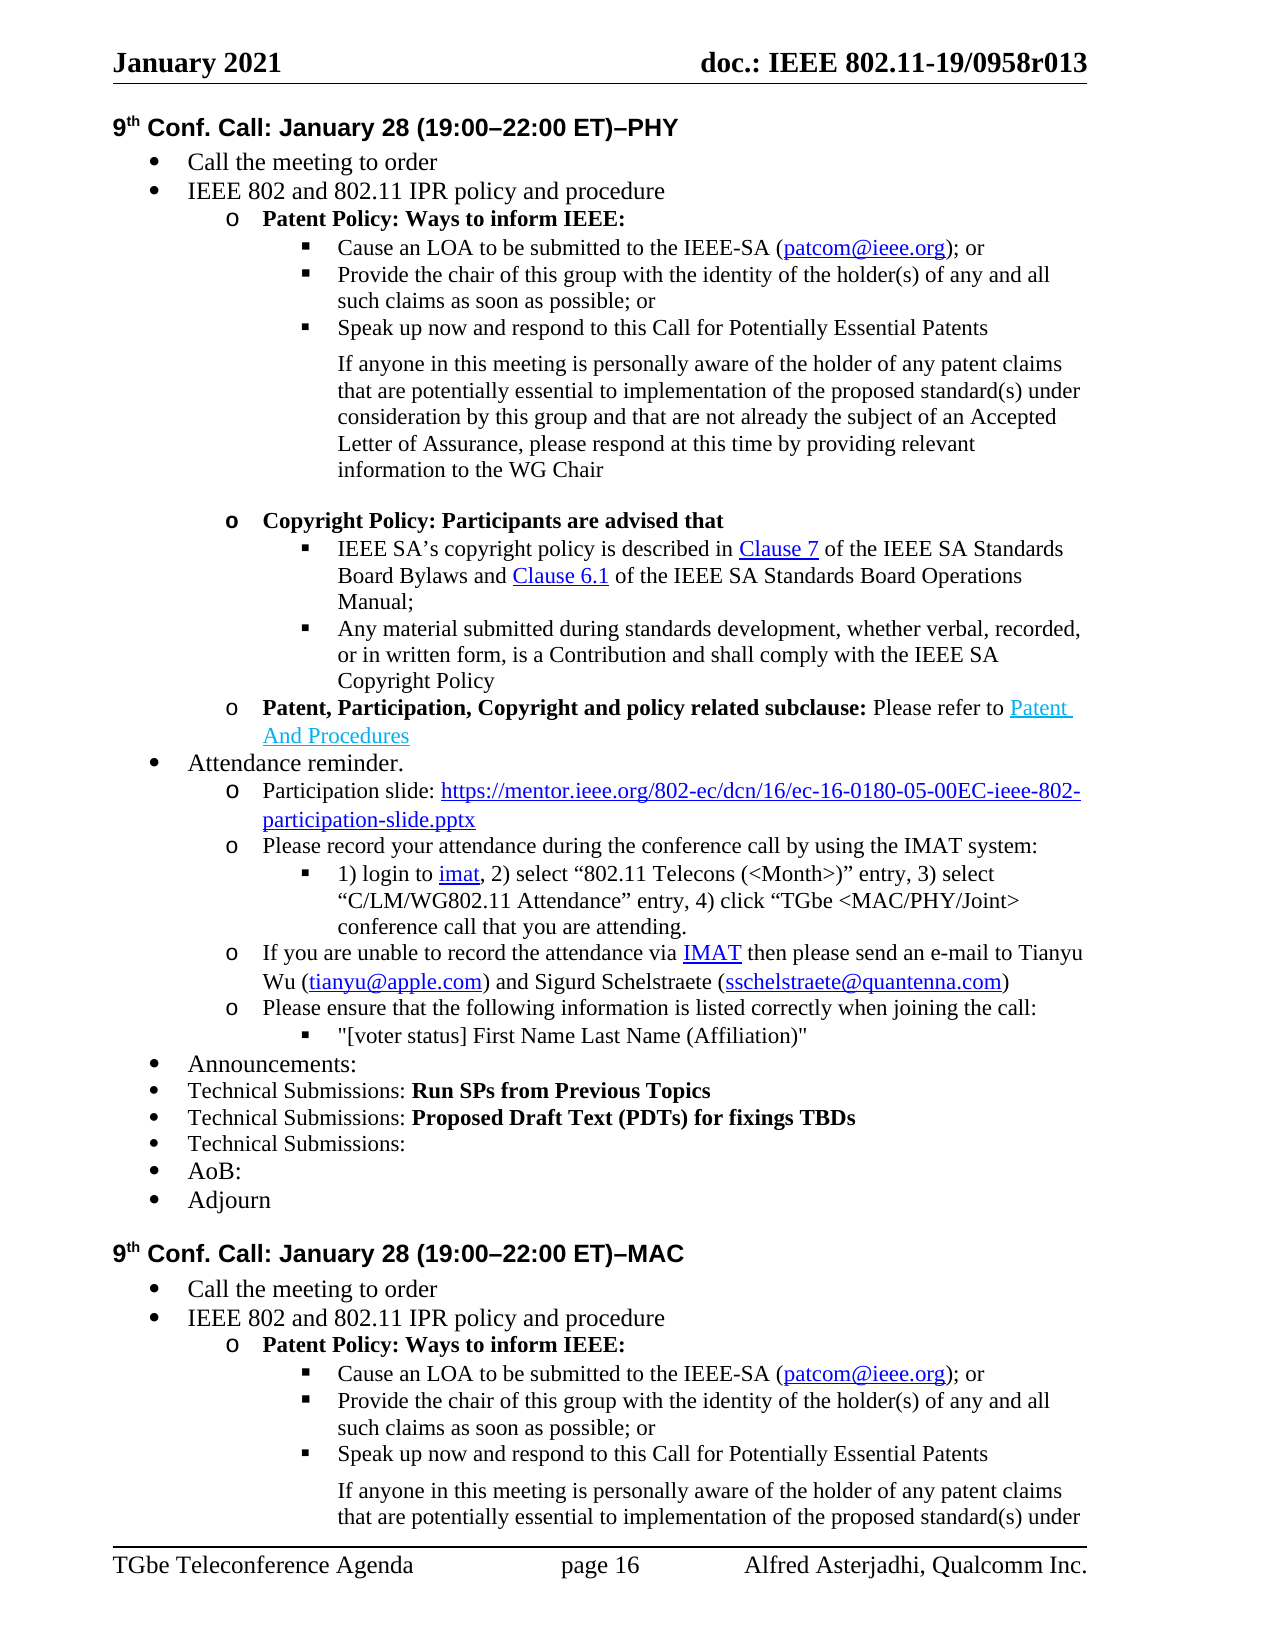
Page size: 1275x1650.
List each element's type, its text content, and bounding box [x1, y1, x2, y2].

list 1) login to imat, 2) select “802.11 Telecons (<Month>)” entry, 3) select “C/LM/WG802.11 Attendance” entry, 4) click “TGbe <MAC/PHY/Joint> conference call that you are attending. [300, 860, 1087, 939]
list "[voter status] First Name Last Name (Affiliation)" [300, 1022, 1087, 1049]
list Cause an LOA to be submitted to the IEEE-SA (patcom@ieee.org); or [300, 234, 1087, 261]
list IEEE SA’s copyright policy is described in Clause 7 of the IEEE SA Standards Board Bylaws and Clause 6.1 of the IEEE SA Standards Board Operations Manual; [300, 536, 1087, 614]
list Call the meeting to order [150, 1274, 1087, 1303]
subtitle 9th Conf. Call: January 28 (19:00–22:00 ET)–MAC [112, 1239, 1087, 1268]
list Adjourn [150, 1185, 1087, 1214]
list Technical Submissions: Run SPs from Previous Topics [150, 1077, 1087, 1104]
list Participation slide: https://mentor.ieee.org/802-ec/dcn/16/ec-16-0180-05-00EC-ieee-802-participation-slide.pptx [225, 777, 1087, 832]
list Attendance reminder. [150, 748, 1087, 777]
list Patent Policy: Ways to inform IEEE: [225, 1331, 1087, 1360]
subtitle 9th Conf. Call: January 28 (19:00–22:00 ET)–PHY [112, 112, 1087, 141]
list Copyright Policy: Participants are advised that [225, 507, 1087, 536]
list IEEE 802 and 802.11 IPR policy and procedure [150, 1303, 1087, 1331]
list Please record your attendance during the conference call by using the IMAT system: [225, 832, 1087, 860]
list AoB: [150, 1156, 1087, 1185]
list Patent, Participation, Copyright and policy related subclause: Please refer to Patent And Procedures [225, 694, 1087, 748]
list Technical Submissions: Proposed Draft Text (PDTs) for fixings TBDs [150, 1104, 1087, 1130]
list Speak up now and respond to this Call for Potentially Essential Patents [300, 1440, 1087, 1467]
list IEEE 802 and 802.11 IPR policy and procedure [150, 176, 1087, 205]
list Provide the chair of this group with the identity of the holder(s) of any and all such claims as soon as possible; or [300, 1387, 1087, 1440]
list Call the meeting to order [150, 147, 1087, 176]
list Announcements: [150, 1049, 1087, 1077]
list Provide the chair of this group with the identity of the holder(s) of any and all such claims as soon as possible; or [300, 261, 1087, 314]
list Technical Submissions: [150, 1130, 1087, 1156]
list Any material submitted during standards development, whether verbal, recorded, or in written form, is a Contribution and shall comply with the IEEE SA Copyright Policy [300, 614, 1087, 694]
list Patent Policy: Ways to inform IEEE: [225, 205, 1087, 234]
list Speak up now and respond to this Call for Potentially Essential Patents [300, 314, 1087, 340]
list If you are unable to record the attendance via IMAT then please send an e-mail to Tianyu Wu (tianyu@apple.com) and Sigurd Schelstraete (sschelstraete@quantenna.com) [225, 939, 1087, 994]
list Cause an LOA to be submitted to the IEEE-SA (patcom@ieee.org); or [300, 1360, 1087, 1387]
list Please ensure that the following information is listed correctly when joining the call: [225, 994, 1087, 1022]
